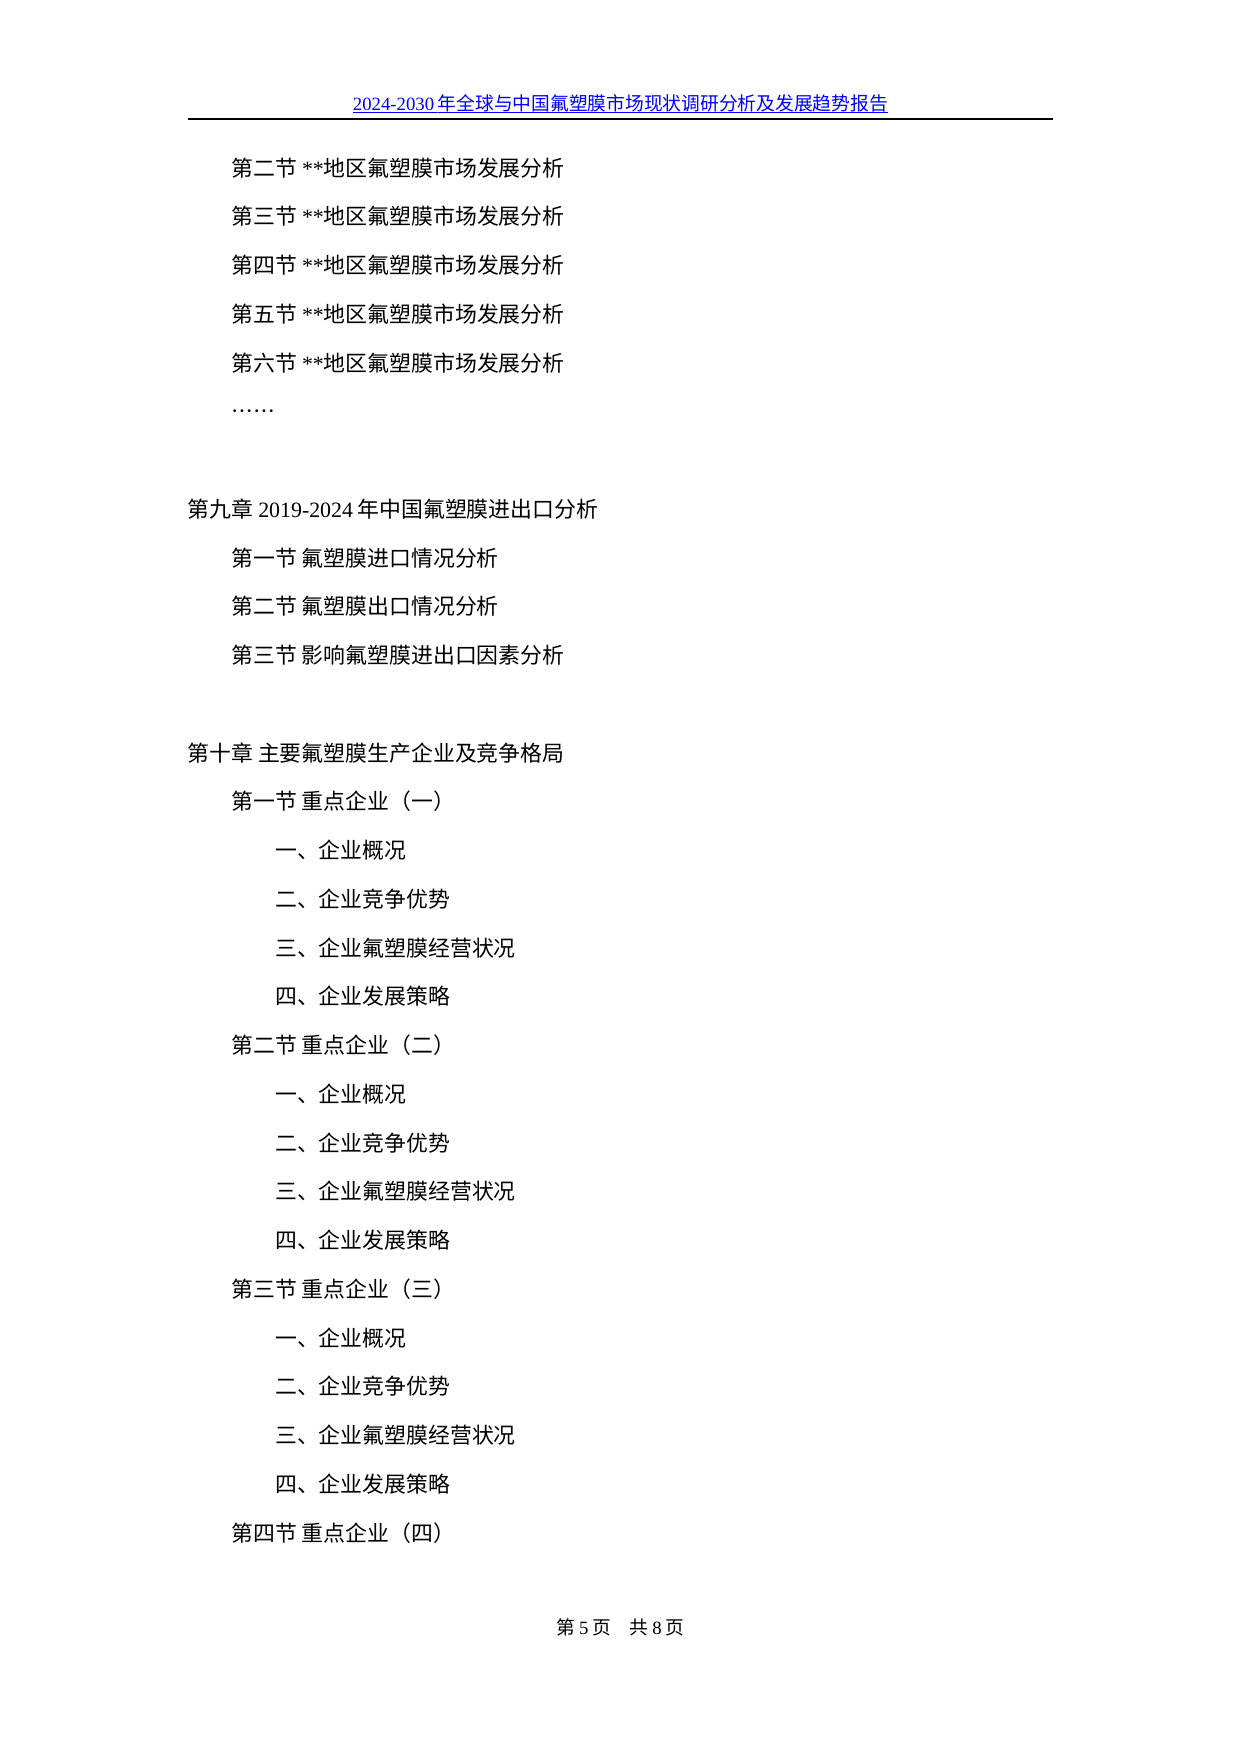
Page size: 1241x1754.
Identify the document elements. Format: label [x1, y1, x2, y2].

text [187, 150, 1053, 1548]
